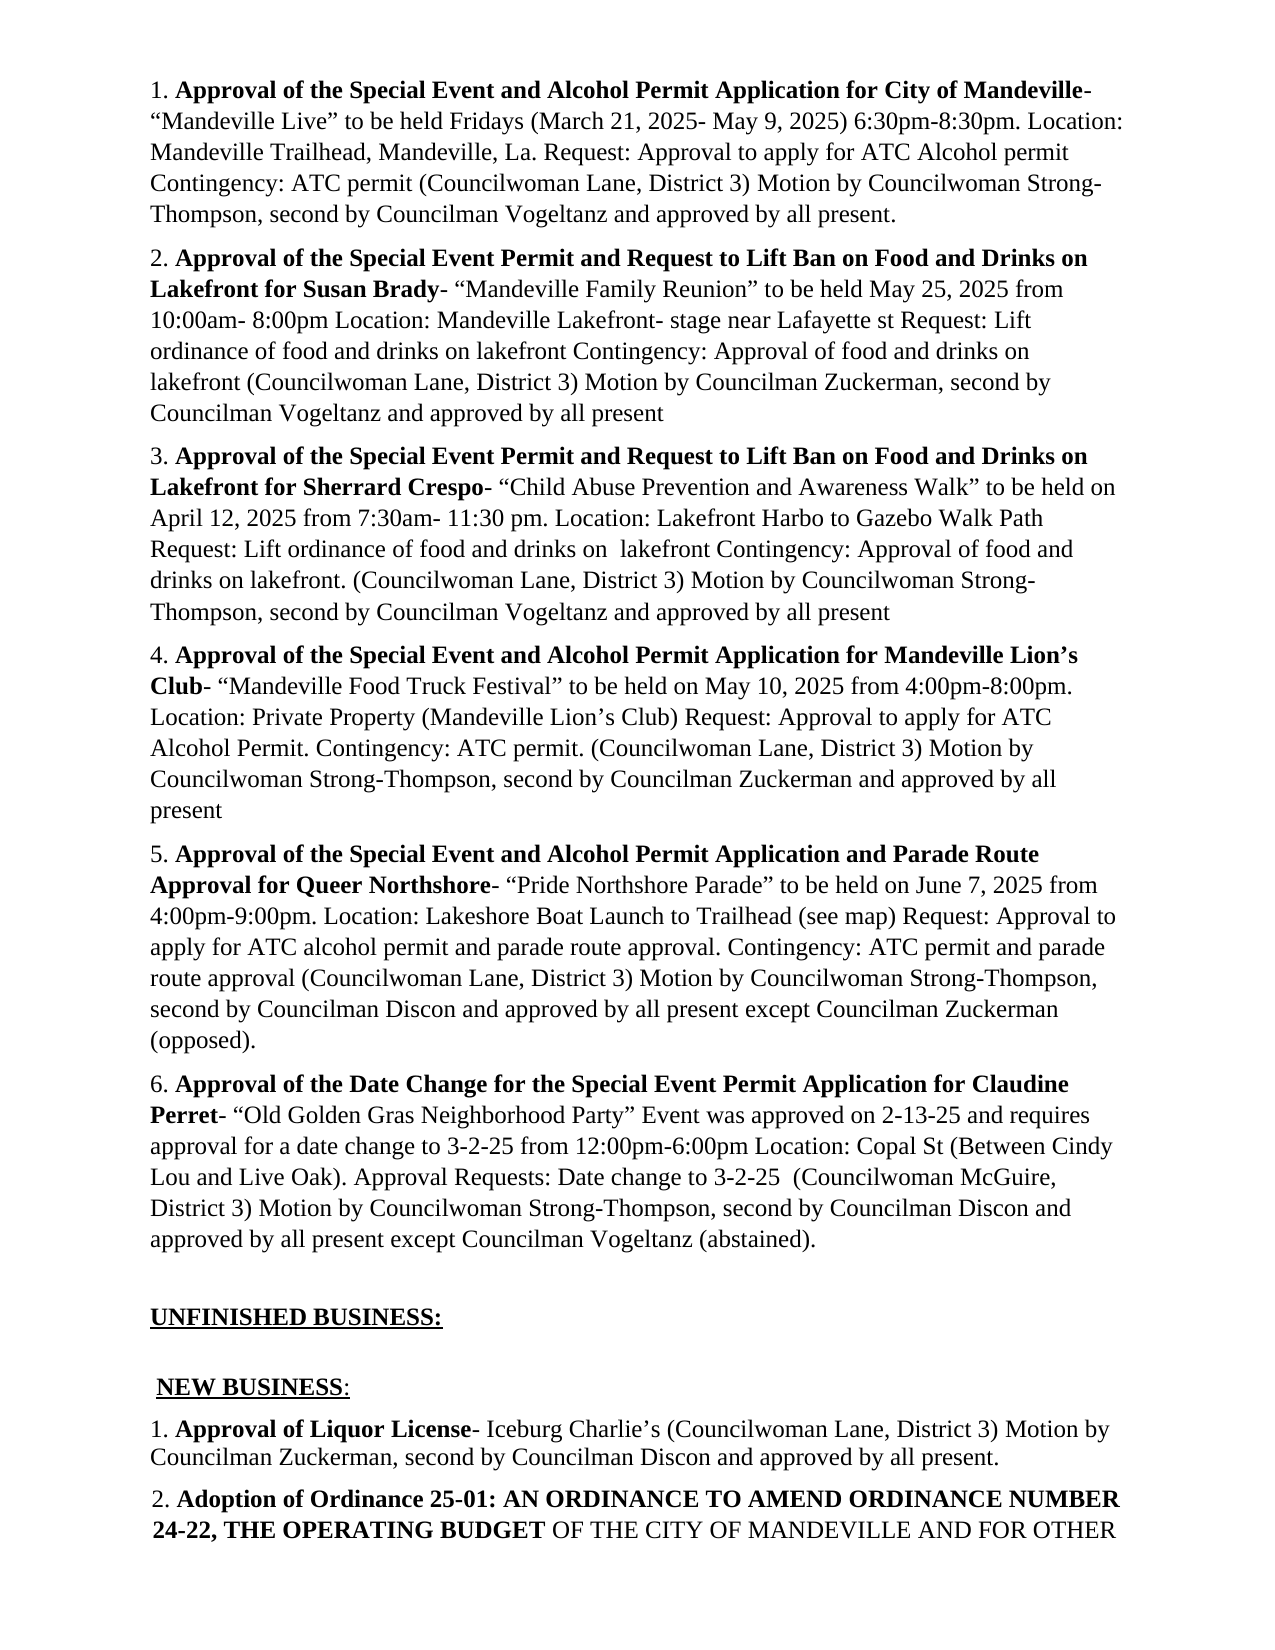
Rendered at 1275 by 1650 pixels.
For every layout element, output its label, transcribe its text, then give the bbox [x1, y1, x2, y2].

text 6. Approval of the Date Change for the Special Event Permit Application for Claudine Perret- “Old Golden Gras Neighborhood Party” Event was approved on 2-13-25 and requires approval for a date change to 3-2-25 from 12:00pm-6:00pm Location: Copal St (Between Cindy Lou and Live Oak). Approval Requests: Date change to 3-2-25 (Councilwoman McGuire, District 3) Motion by Councilwoman Strong-Thompson, second by Councilman Discon and approved by all present except Councilman Vogeltanz (abstained). [150, 1069, 1125, 1253]
text NEW BUSINESS: [150, 1372, 1125, 1401]
text 1. Approval of the Special Event and Alcohol Permit Application for City of Mandeville- “Mandeville Live” to be held Fridays (March 21, 2025- May 9, 2025) 6:30pm-8:30pm. Location: Mandeville Trailhead, Mandeville, La. Request: Approval to apply for ATC Alcohol permit Contingency: ATC permit (Councilwoman Lane, District 3) Motion by Councilwoman Strong-Thompson, second by Councilman Vogeltanz and approved by all present. [150, 75, 1125, 228]
text UNFINISHED BUSINESS: [150, 1302, 1125, 1331]
text 3. Approval of the Special Event Permit and Request to Lift Ban on Food and Drinks on Lakefront for Sherrard Crespo- “Child Abuse Prevention and Awareness Walk” to be held on April 12, 2025 from 7:30am- 11:30 pm. Location: Lakefront Harbo to Gazebo Walk Path Request: Lift ordinance of food and drinks on lakefront Contingency: Approval of food and drinks on lakefront. (Councilwoman Lane, District 3) Motion by Councilwoman Strong-Thompson, second by Councilman Vogeltanz and approved by all present [150, 441, 1125, 625]
text 2. Approval of the Special Event Permit and Request to Lift Ban on Food and Drinks on Lakefront for Susan Brady- “Mandeville Family Reunion” to be held May 25, 2025 from 10:00am- 8:00pm Location: Mandeville Lakefront- stage near Lafayette st Request: Lift ordinance of food and drinks on lakefront Contingency: Approval of food and drinks on lakefront (Councilwoman Lane, District 3) Motion by Councilman Zuckerman, second by Councilman Vogeltanz and approved by all present [150, 243, 1125, 427]
text 1. Approval of Liquor License- Iceburg Charlie’s (Councilwoman Lane, District 3) Motion by Councilman Zuckerman, second by Councilman Discon and approved by all present. [150, 1414, 1125, 1471]
text 5. Approval of the Special Event and Alcohol Permit Application and Parade Route Approval for Queer Northshore- “Pride Northshore Parade” to be held on June 7, 2025 from 4:00pm-9:00pm. Location: Lakeshore Boat Launch to Trailhead (see map) Request: Approval to apply for ATC alcohol permit and parade route approval. Contingency: ATC permit and parade route approval (Councilwoman Lane, District 3) Motion by Councilwoman Strong-Thompson, second by Councilman Discon and approved by all present except Councilman Zuckerman (opposed). [150, 839, 1125, 1054]
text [151, 1484, 1125, 1544]
text 4. Approval of the Special Event and Alcohol Permit Application for Mandeville Lion’s Club- “Mandeville Food Truck Festival” to be held on May 10, 2025 from 4:00pm-8:00pm. Location: Private Property (Mandeville Lion’s Club) Request: Approval to apply for ATC Alcohol Permit. Contingency: ATC permit. (Councilwoman Lane, District 3) Motion by Councilwoman Strong-Thompson, second by Councilman Zuckerman and approved by all present [150, 640, 1125, 824]
